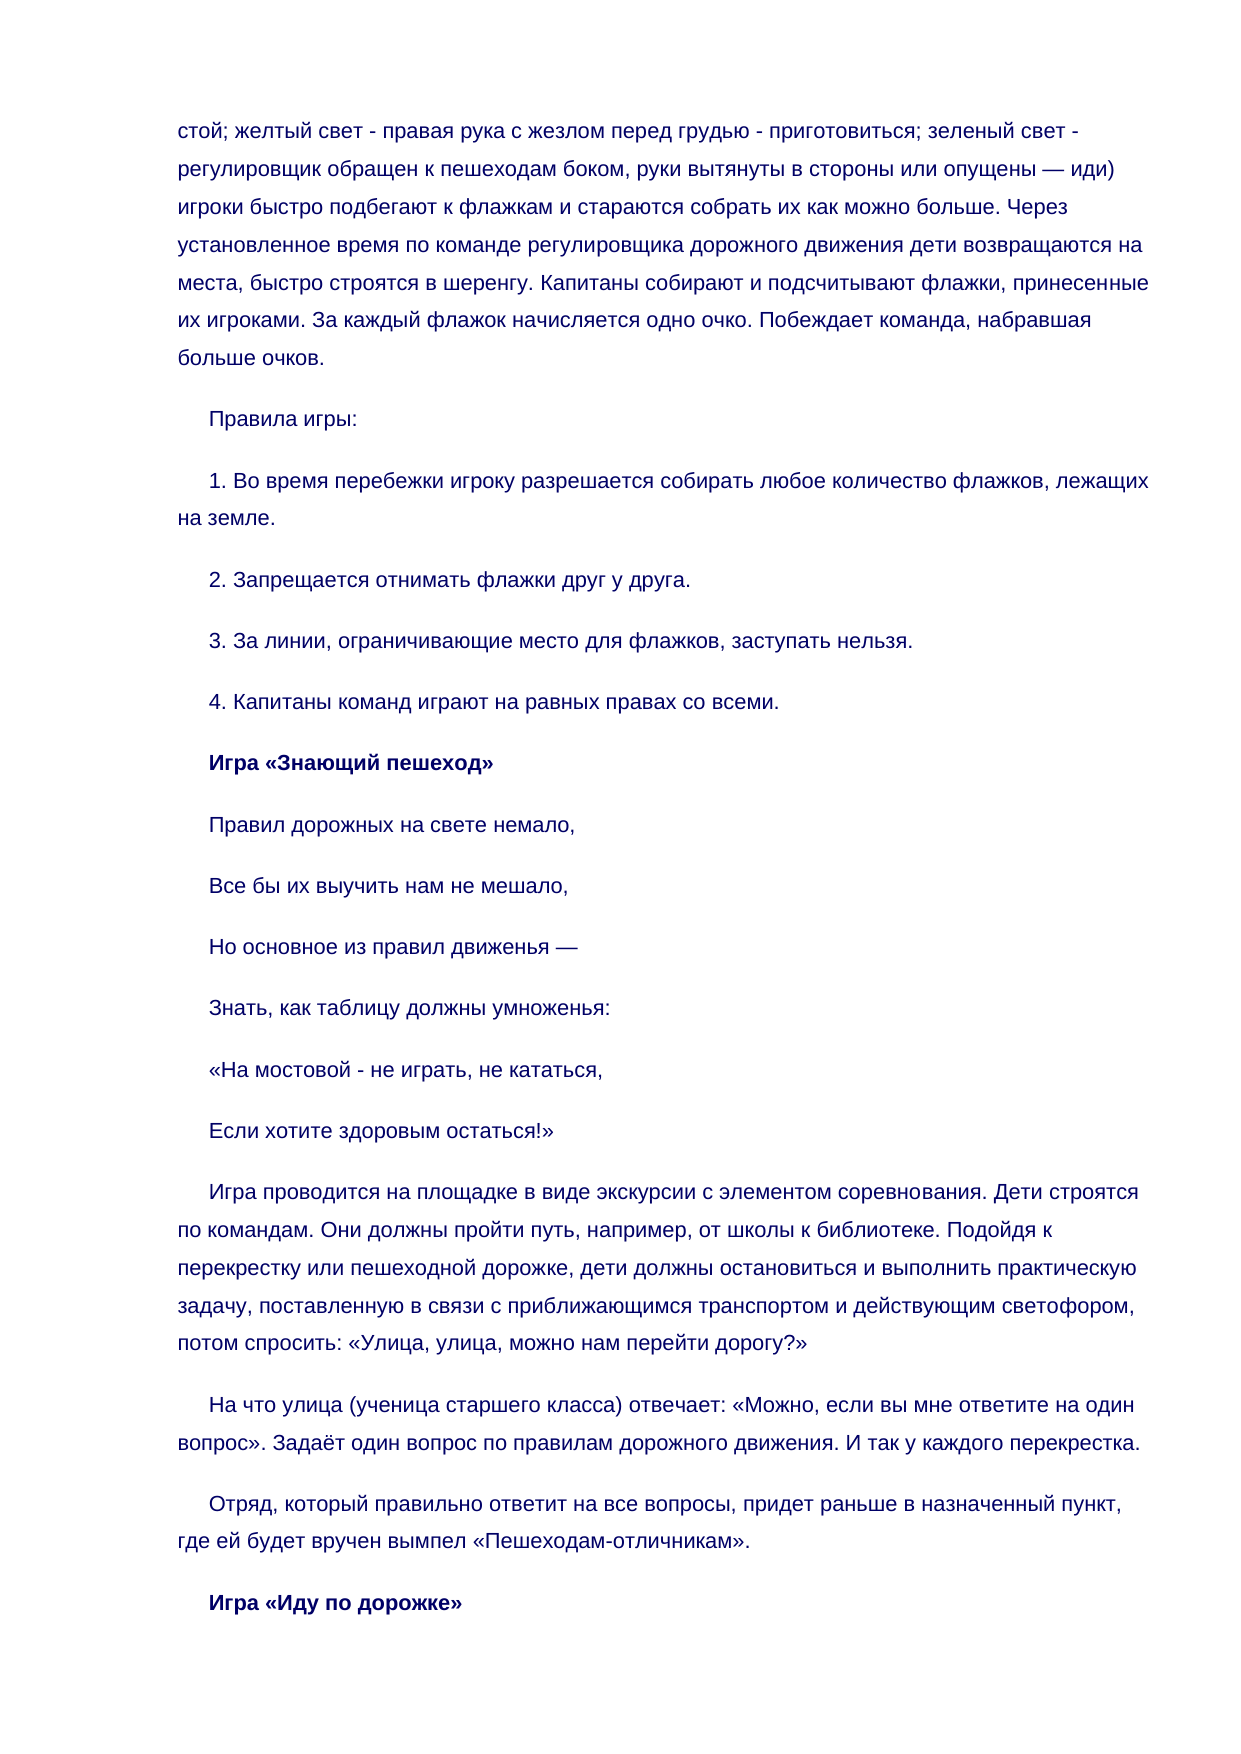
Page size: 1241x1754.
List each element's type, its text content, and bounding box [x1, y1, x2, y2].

text Если хотите здоровым остаться!» [177, 1118, 1152, 1143]
text Игра «Иду по дорожке» [177, 1590, 1152, 1615]
text Правила игры: [177, 406, 1152, 431]
text 2. Запрещается отнимать флажки друг у друга. [177, 567, 1152, 592]
text 1. Во время перебежки игроку разрешается собирать любое количество флажков, лежащих на земле. [177, 467, 1152, 531]
text Отряд, который правильно ответит на все вопросы, придет раньше в назначенный пункт, где ей будет вручен вымпел «Пешеходам-отличникам». [177, 1491, 1152, 1554]
text Все бы их выучить нам не мешало, [177, 873, 1152, 898]
text Но основное из правил движенья — [177, 934, 1152, 959]
text Игра проводится на площадке в виде экскурсии с элементом соревнования. Дети строятся по командам. Они должны пройти путь, например, от школы к библиотеке. Подойдя к перекрестку или пешеходной дорожке, дети должны остановиться и выполнить практическую задачу, поставленную в связи с приближающимся транспортом и действующим светофором, потом спросить: «Улица, улица, можно нам перейти дорогу?» [177, 1179, 1152, 1356]
text Знать, как таблицу должны умноженья: [177, 995, 1152, 1021]
text На что улица (ученица старшего класса) отвечает: «Можно, если вы мне ответите на один вопрос». Задаёт один вопрос по правилам дорожного движения. И так у каждого перекрестка. [177, 1392, 1152, 1454]
text 3. За линии, ограничивающие место для флажков, заступать нельзя. [177, 628, 1152, 653]
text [177, 118, 1152, 370]
text Игра «Знающий пешеход» [177, 750, 1152, 776]
text «На мостовой - не играть, не кататься, [177, 1057, 1152, 1082]
text Правил дорожных на свете немало, [177, 812, 1152, 837]
text 4. Капитаны команд играют на равных правах со всеми. [177, 689, 1152, 714]
